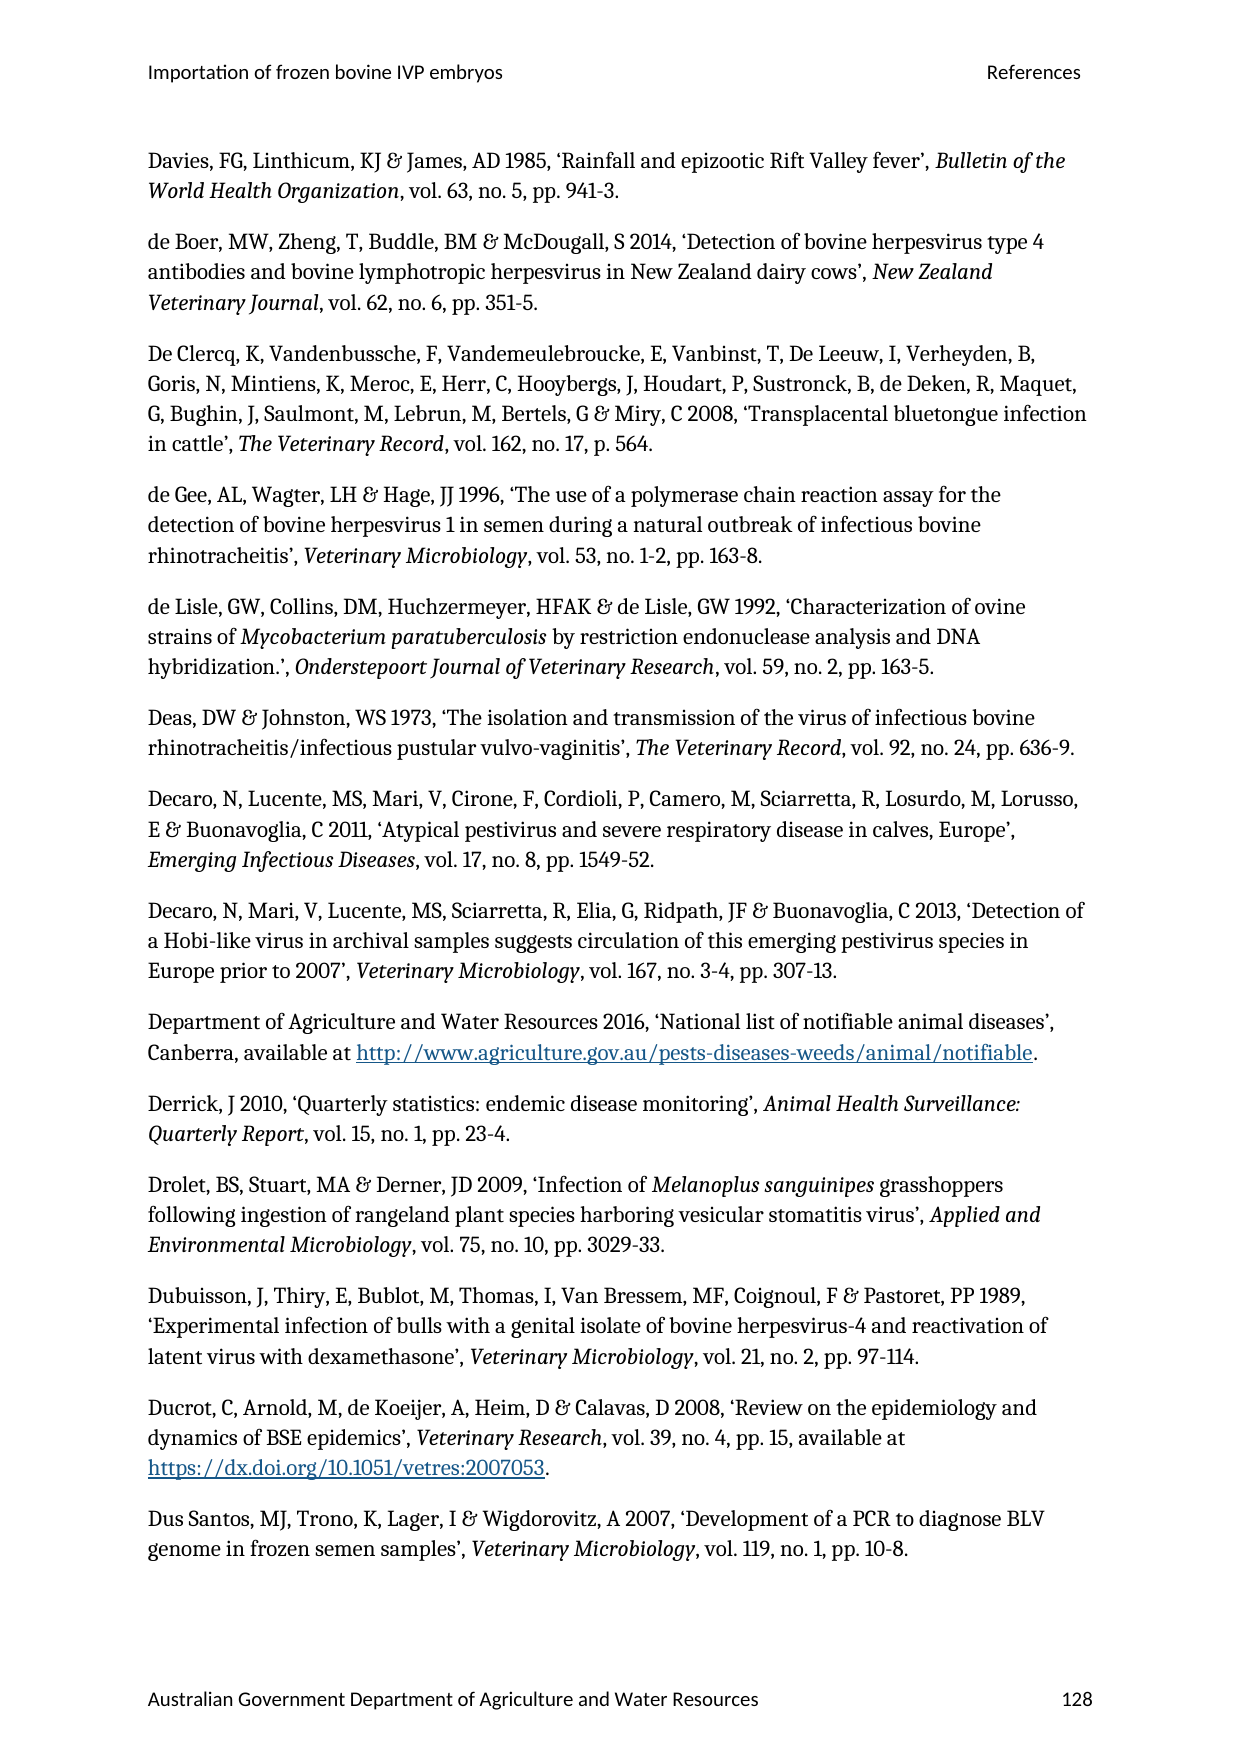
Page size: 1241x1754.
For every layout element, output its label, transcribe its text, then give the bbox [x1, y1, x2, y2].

text De Clercq, K, Vandenbussche, F, Vandemeulebroucke, E, Vanbinst, T, De Leeuw, I, Verheyden, B, Goris, N, Mintiens, K, Meroc, E, Herr, C, Hooybergs, J, Houdart, P, Sustronck, B, de Deken, R, Maquet, G, Bughin, J, Saulmont, M, Lebrun, M, Bertels, G & Miry, C 2008, ‘Transplacental bluetongue infection in cattle’, The Veterinary Record, vol. 162, no. 17, p. 564. [148, 340, 1092, 457]
text de Boer, MW, Zheng, T, Buddle, BM & McDougall, S 2014, ‘Detection of bovine herpesvirus type 4 antibodies and bovine lymphotropic herpesvirus in New Zealand dairy cows’, New Zealand Veterinary Journal, vol. 62, no. 6, pp. 351-5. [148, 229, 1092, 316]
text Department of Agriculture and Water Resources 2016, ‘National list of notifiable animal diseases’, Canberra, available at http://www.agriculture.gov.au/pests-diseases-weeds/animal/notifiable. [148, 1009, 1092, 1066]
text Dubuisson, J, Thiry, E, Bublot, M, Thomas, I, Van Bressem, MF, Coignoul, F & Pastoret, PP 1989, ‘Experimental infection of bulls with a genital isolate of bovine herpesvirus-4 and reactivation of latent virus with dexamethasone’, Veterinary Microbiology, vol. 21, no. 2, pp. 97-114. [148, 1283, 1092, 1370]
text Ducrot, C, Arnold, M, de Koeijer, A, Heim, D & Calavas, D 2008, ‘Review on the epidemiology and dynamics of BSE epidemics’, Veterinary Research, vol. 39, no. 4, pp. 15, available at https://dx.doi.org/10.1051/vetres:2007053. [148, 1394, 1092, 1481]
text de Gee, AL, Wagter, LH & Hage, JJ 1996, ‘The use of a polymerase chain reaction assay for the detection of bovine herpesvirus 1 in semen during a natural outbreak of infectious bovine rhinotracheitis’, Veterinary Microbiology, vol. 53, no. 1-2, pp. 163-8. [148, 482, 1092, 569]
text Deas, DW & Johnston, WS 1973, ‘The isolation and transmission of the virus of infectious bovine rhinotracheitis/infectious pustular vulvo-vaginitis’, The Veterinary Record, vol. 92, no. 24, pp. 636-9. [148, 705, 1092, 762]
text Decaro, N, Lucente, MS, Mari, V, Cirone, F, Cordioli, P, Camero, M, Sciarretta, R, Losurdo, M, Lorusso, E & Buonavoglia, C 2011, ‘Atypical pestivirus and severe respiratory disease in calves, Europe’, Emerging Infectious Diseases, vol. 17, no. 8, pp. 1549-52. [148, 786, 1092, 873]
text Dus Santos, MJ, Trono, K, Lager, I & Wigdorovitz, A 2007, ‘Development of a PCR to diagnose BLV genome in frozen semen samples’, Veterinary Microbiology, vol. 119, no. 1, pp. 10-8. [148, 1506, 1092, 1563]
text Decaro, N, Mari, V, Lucente, MS, Sciarretta, R, Elia, G, Ridpath, JF & Buonavoglia, C 2013, ‘Detection of a Hobi-like virus in archival samples suggests circulation of this emerging pestivirus species in Europe prior to 2007’, Veterinary Microbiology, vol. 167, no. 3-4, pp. 307-13. [148, 898, 1092, 984]
text Davies, FG, Linthicum, KJ & James, AD 1985, ‘Rainfall and epizootic Rift Valley fever’, Bulletin of the World Health Organization, vol. 63, no. 5, pp. 941-3. [148, 148, 1092, 204]
text de Lisle, GW, Collins, DM, Huchzermeyer, HFAK & de Lisle, GW 1992, ‘Characterization of ovine strains of Mycobacterium paratuberculosis by restriction endonuclease analysis and DNA hybridization.’, Onderstepoort Journal of Veterinary Research, vol. 59, no. 2, pp. 163-5. [148, 593, 1092, 680]
text Drolet, BS, Stuart, MA & Derner, JD 2009, ‘Infection of Melanoplus sanguinipes grasshoppers following ingestion of rangeland plant species harboring vesicular stomatitis virus’, Applied and Environmental Microbiology, vol. 75, no. 10, pp. 3029-33. [148, 1172, 1092, 1258]
text Derrick, J 2010, ‘Quarterly statistics: endemic disease monitoring’, Animal Health Surveillance: Quarterly Report, vol. 15, no. 1, pp. 23-4. [148, 1090, 1092, 1147]
